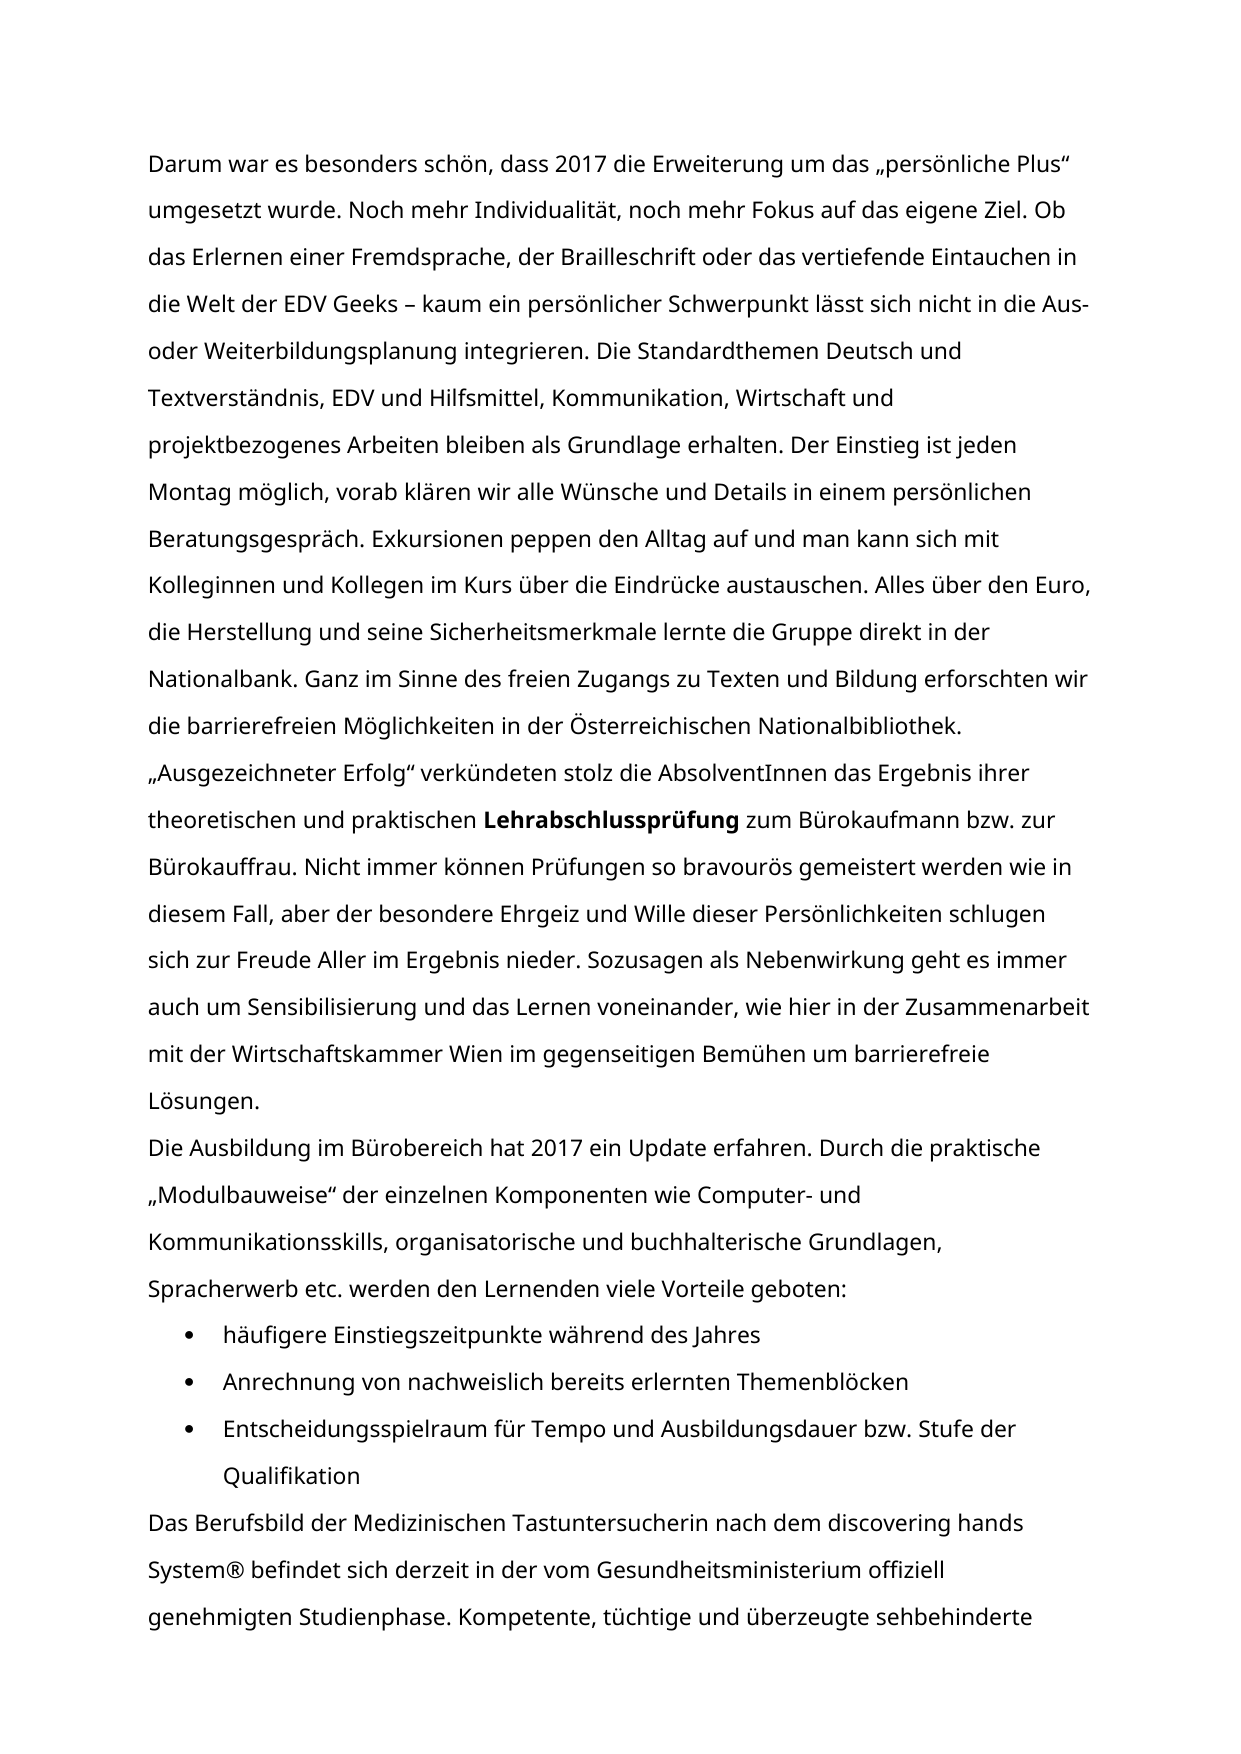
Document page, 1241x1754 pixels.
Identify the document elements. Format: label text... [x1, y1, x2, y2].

list Anrechnung von nachweislich bereits erlernten Themenblöcken [185, 1366, 1093, 1398]
list häufigere Einstiegszeitpunkte während des Jahres [185, 1319, 1093, 1351]
text Die Ausbildung im Bürobereich hat 2017 ein Update erfahren. Durch die praktische „Modulbauweise“ der einzelnen Komponenten wie Computer- und Kommunikationsskills, organisatorische und buchhalterische Grundlagen, Spracherwerb etc. werden den Lernenden viele Vorteile geboten: [148, 1132, 1093, 1304]
text „Ausgezeichneter Erfolg“ verkündeten stolz die AbsolventInnen das Ergebnis ihrer theoretischen und praktischen Lehrabschlussprüfung zum Bürokaufmann bzw. zur Bürokauffrau. Nicht immer können Prüfungen so bravourös gemeistert werden wie in diesem Fall, aber der besondere Ehrgeiz und Wille dieser Persönlichkeiten schlugen sich zur Freude Aller im Ergebnis nieder. Sozusagen als Nebenwirkung geht es immer auch um Sensibilisierung und das Lernen voneinander, wie hier in der Zusammenarbeit mit der Wirtschaftskammer Wien im gegenseitigen Bemühen um barrierefreie Lösungen. [148, 757, 1093, 1116]
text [148, 1507, 1093, 1632]
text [148, 148, 1093, 741]
list Entscheidungsspielraum für Tempo und Ausbildungsdauer bzw. Stufe der Qualifikation [185, 1413, 1093, 1491]
